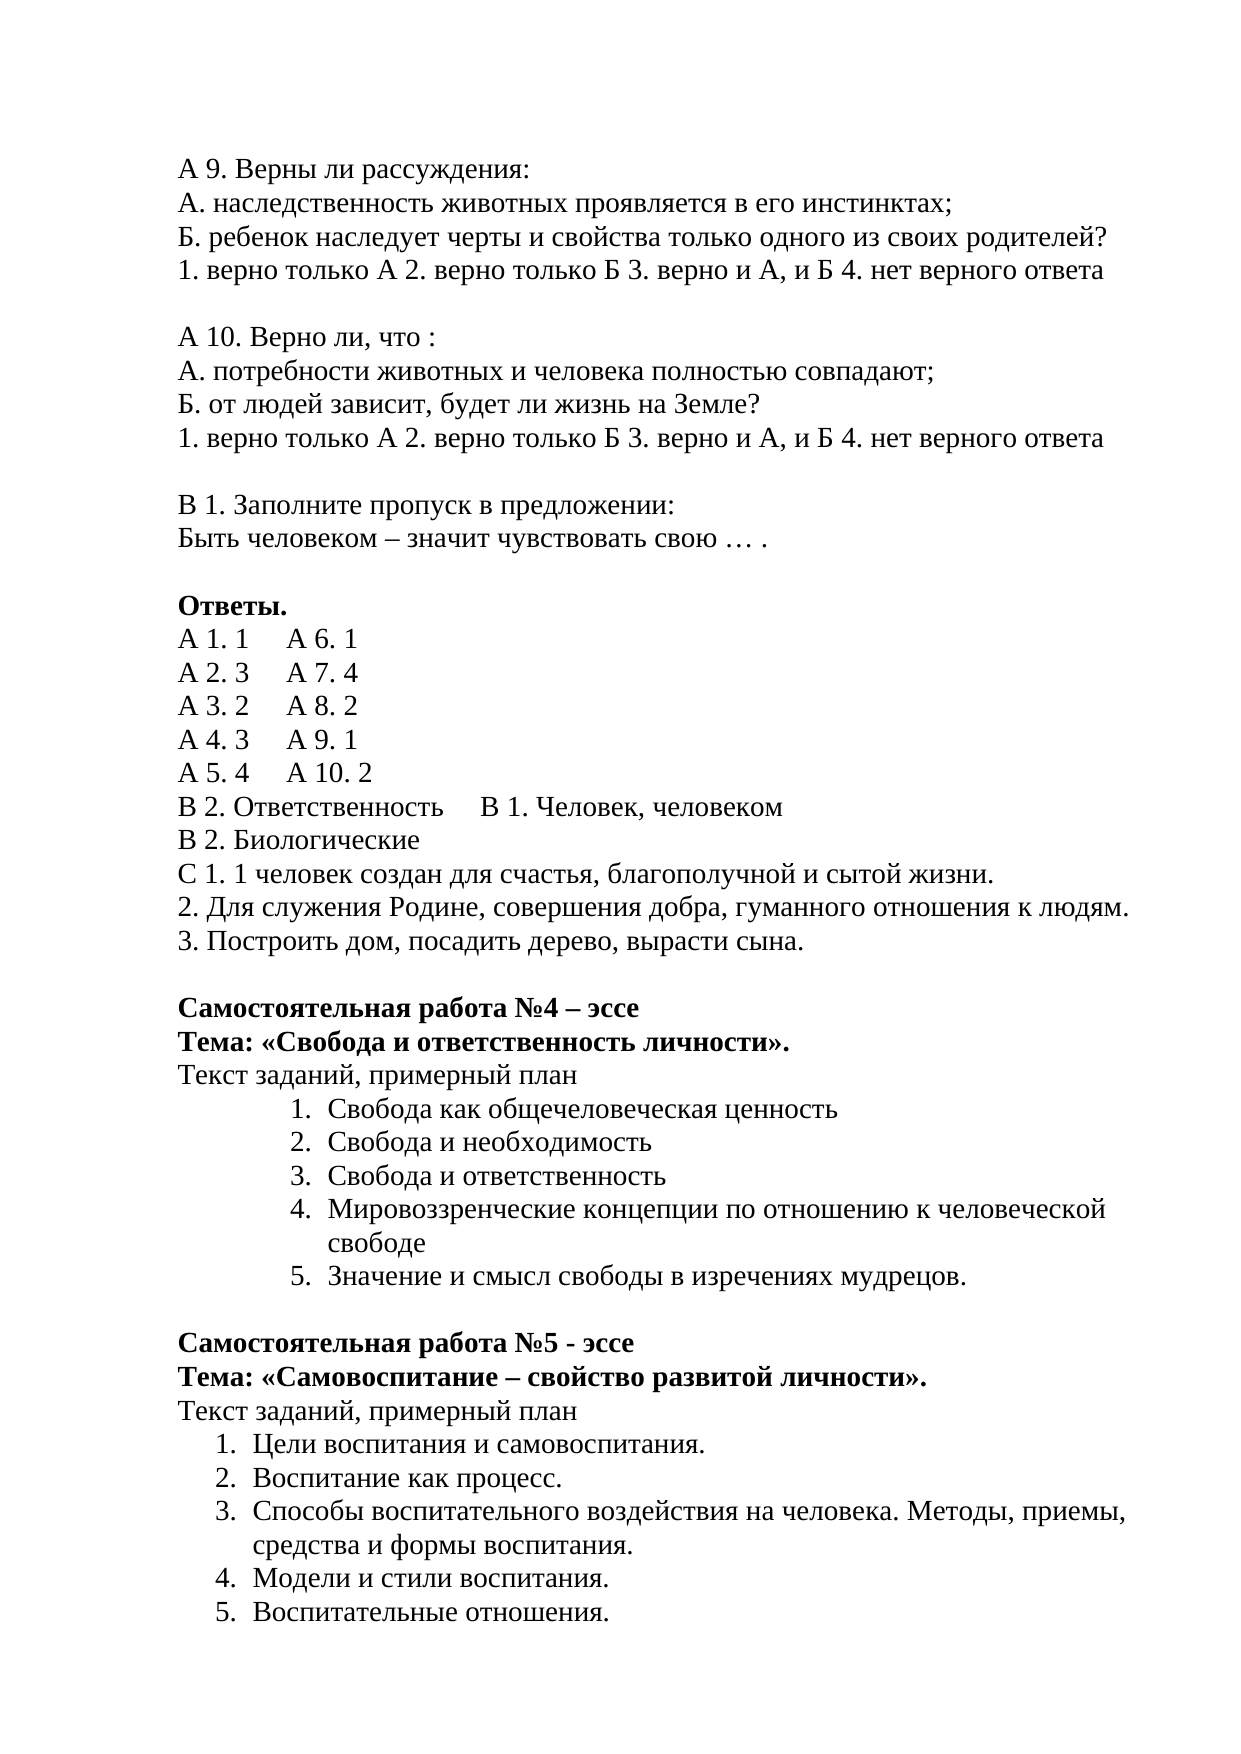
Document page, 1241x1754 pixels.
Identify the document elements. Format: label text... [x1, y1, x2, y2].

text Тема: «Свобода и ответственность личности». [177, 1024, 1152, 1057]
text В 2. Ответственность В 1. Человек, человеком [177, 789, 1152, 822]
text С 1. 1 человек создан для счастья, благополучной и сытой жизни. [177, 856, 1152, 889]
text А. наследственность животных проявляется в его инстинктах; [177, 185, 1152, 219]
text В 1. Заполните пропуск в предложении: [177, 487, 1152, 521]
text А 3. 2 А 8. 2 [177, 688, 1152, 722]
list Цели воспитания и самовоспитания. [215, 1426, 1152, 1460]
text 3. Построить дом, посадить дерево, вырасти сына. [177, 923, 1152, 957]
text А 2. 3 А 7. 4 [177, 655, 1152, 688]
text 2. Для служения Родине, совершения добра, гуманного отношения к людям. [177, 889, 1152, 923]
text Ответы. [177, 588, 1152, 621]
text Самостоятельная работа №4 – эссе [177, 990, 1152, 1024]
text Б. ребенок наследует черты и свойства только одного из своих родителей? [177, 219, 1152, 252]
text Тема: «Самовоспитание – свойство развитой личности». [177, 1359, 1152, 1393]
text Текст заданий, примерный план [177, 1057, 1152, 1091]
list Свобода и необходимость [290, 1124, 1152, 1158]
list Способы воспитательного воздействия на человека. Методы, приемы, средства и формы воспитания. [215, 1493, 1152, 1560]
list Значение и смысл свободы в изречениях мудрецов. [290, 1258, 1152, 1292]
text Самостоятельная работа №5 - эссе [177, 1326, 1152, 1359]
list Модели и стили воспитания. [215, 1560, 1152, 1594]
text А 4. 3 А 9. 1 [177, 722, 1152, 755]
text 1. верно только А 2. верно только Б 3. верно и А, и Б 4. нет верного ответа [177, 252, 1152, 286]
text Быть человеком – значит чувствовать свою … . [177, 521, 1152, 554]
text Б. от людей зависит, будет ли жизнь на Земле? [177, 386, 1152, 420]
text В 2. Биологические [177, 822, 1152, 856]
text 1. верно только А 2. верно только Б 3. верно и А, и Б 4. нет верного ответа [177, 420, 1152, 453]
text А. потребности животных и человека полностью совпадают; [177, 353, 1152, 386]
list Воспитание как процесс. [215, 1460, 1152, 1493]
text Текст заданий, примерный план [177, 1393, 1152, 1426]
text А 5. 4 А 10. 2 [177, 755, 1152, 789]
list Мировоззренческие концепции по отношению к человеческой свободе [290, 1191, 1152, 1258]
text А 9. Верны ли рассуждения: [177, 152, 1152, 185]
list Воспитательные отношения. [215, 1594, 1152, 1627]
text А 10. Верно ли, что : [177, 319, 1152, 353]
text А 1. 1 А 6. 1 [177, 621, 1152, 655]
list Свобода как общечеловеческая ценность [290, 1091, 1152, 1124]
list Свобода и ответственность [290, 1158, 1152, 1191]
